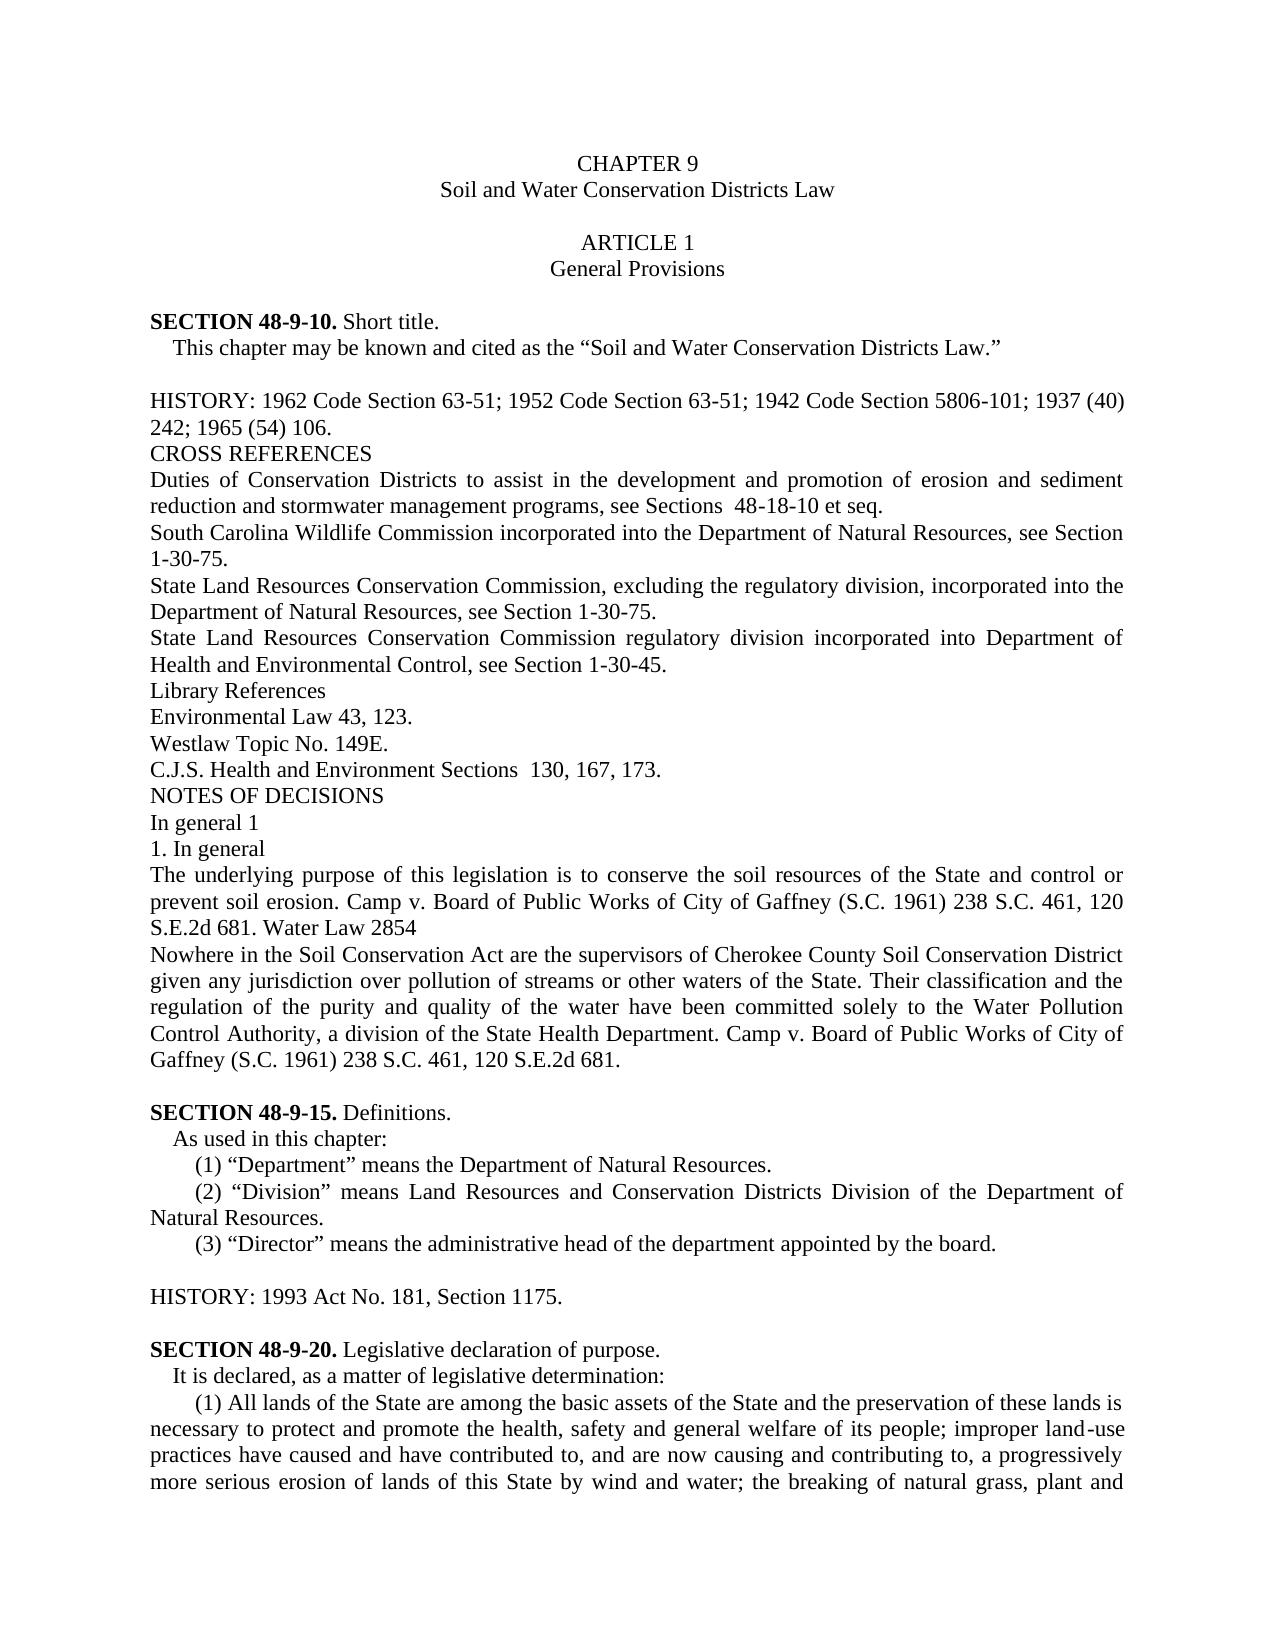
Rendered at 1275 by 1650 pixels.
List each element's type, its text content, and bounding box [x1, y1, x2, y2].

text HISTORY: 1962 Code Section 63-51; 1952 Code Section 63-51; 1942 Code Section 5806-101; 1937 (40) 242; 1965 (54) 106. [150, 387, 1125, 440]
text CROSS REFERENCES [150, 440, 1125, 466]
text Library References [150, 677, 1125, 703]
text South Carolina Wildlife Commission incorporated into the Department of Natural Resources, see Section 1-30-75. [150, 519, 1125, 572]
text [150, 1389, 1125, 1494]
text State Land Resources Conservation Commission, excluding the regulatory division, incorporated into the Department of Natural Resources, see Section 1-30-75. [150, 572, 1125, 624]
text SECTION 48-9-15. Definitions. [150, 1099, 1125, 1125]
text Duties of Conservation Districts to assist in the development and promotion of erosion and sediment reduction and stormwater management programs, see Sections 48-18-10 et seq. [150, 466, 1125, 519]
text SECTION 48-9-20. Legislative declaration of purpose. [150, 1336, 1125, 1362]
text Environmental Law 43, 123. [150, 703, 1125, 730]
text (2) “Division” means Land Resources and Conservation Districts Division of the Department of Natural Resources. [150, 1178, 1125, 1231]
text C.J.S. Health and Environment Sections 130, 167, 173. [150, 756, 1125, 782]
text This chapter may be known and cited as the “Soil and Water Conservation Districts Law.” [150, 334, 1125, 361]
text (1) “Department” means the Department of Natural Resources. [150, 1151, 1125, 1178]
text General Provisions [150, 255, 1125, 282]
text ARTICLE 1 [150, 229, 1125, 255]
text It is declared, as a matter of legislative determination: [150, 1362, 1125, 1389]
text NOTES OF DECISIONS [150, 782, 1125, 809]
text In general 1 [150, 809, 1125, 835]
text CHAPTER 9 [150, 150, 1125, 176]
text 1. In general [150, 835, 1125, 862]
text As used in this chapter: [150, 1125, 1125, 1151]
text State Land Resources Conservation Commission regulatory division incorporated into Department of Health and Environmental Control, see Section 1-30-45. [150, 624, 1125, 677]
text Nowhere in the Soil Conservation Act are the supervisors of Cherokee County Soil Conservation District given any jurisdiction over pollution of streams or other waters of the State. Their classification and the regulation of the purity and quality of the water have been committed solely to the Water Pollution Control Authority, a division of the State Health Department. Camp v. Board of Public Works of City of Gaffney (S.C. 1961) 238 S.C. 461, 120 S.E.2d 681. [150, 941, 1125, 1072]
text Westlaw Topic No. 149E. [150, 730, 1125, 756]
text SECTION 48-9-10. Short title. [150, 308, 1125, 334]
text HISTORY: 1993 Act No. 181, Section 1175. [150, 1283, 1125, 1309]
text (3) “Director” means the administrative head of the department appointed by the board. [150, 1231, 1125, 1257]
text The underlying purpose of this legislation is to conserve the soil resources of the State and control or prevent soil erosion. Camp v. Board of Public Works of City of Gaffney (S.C. 1961) 238 S.C. 461, 120 S.E.2d 681. Water Law 2854 [150, 862, 1125, 941]
text Soil and Water Conservation Districts Law [150, 176, 1125, 203]
